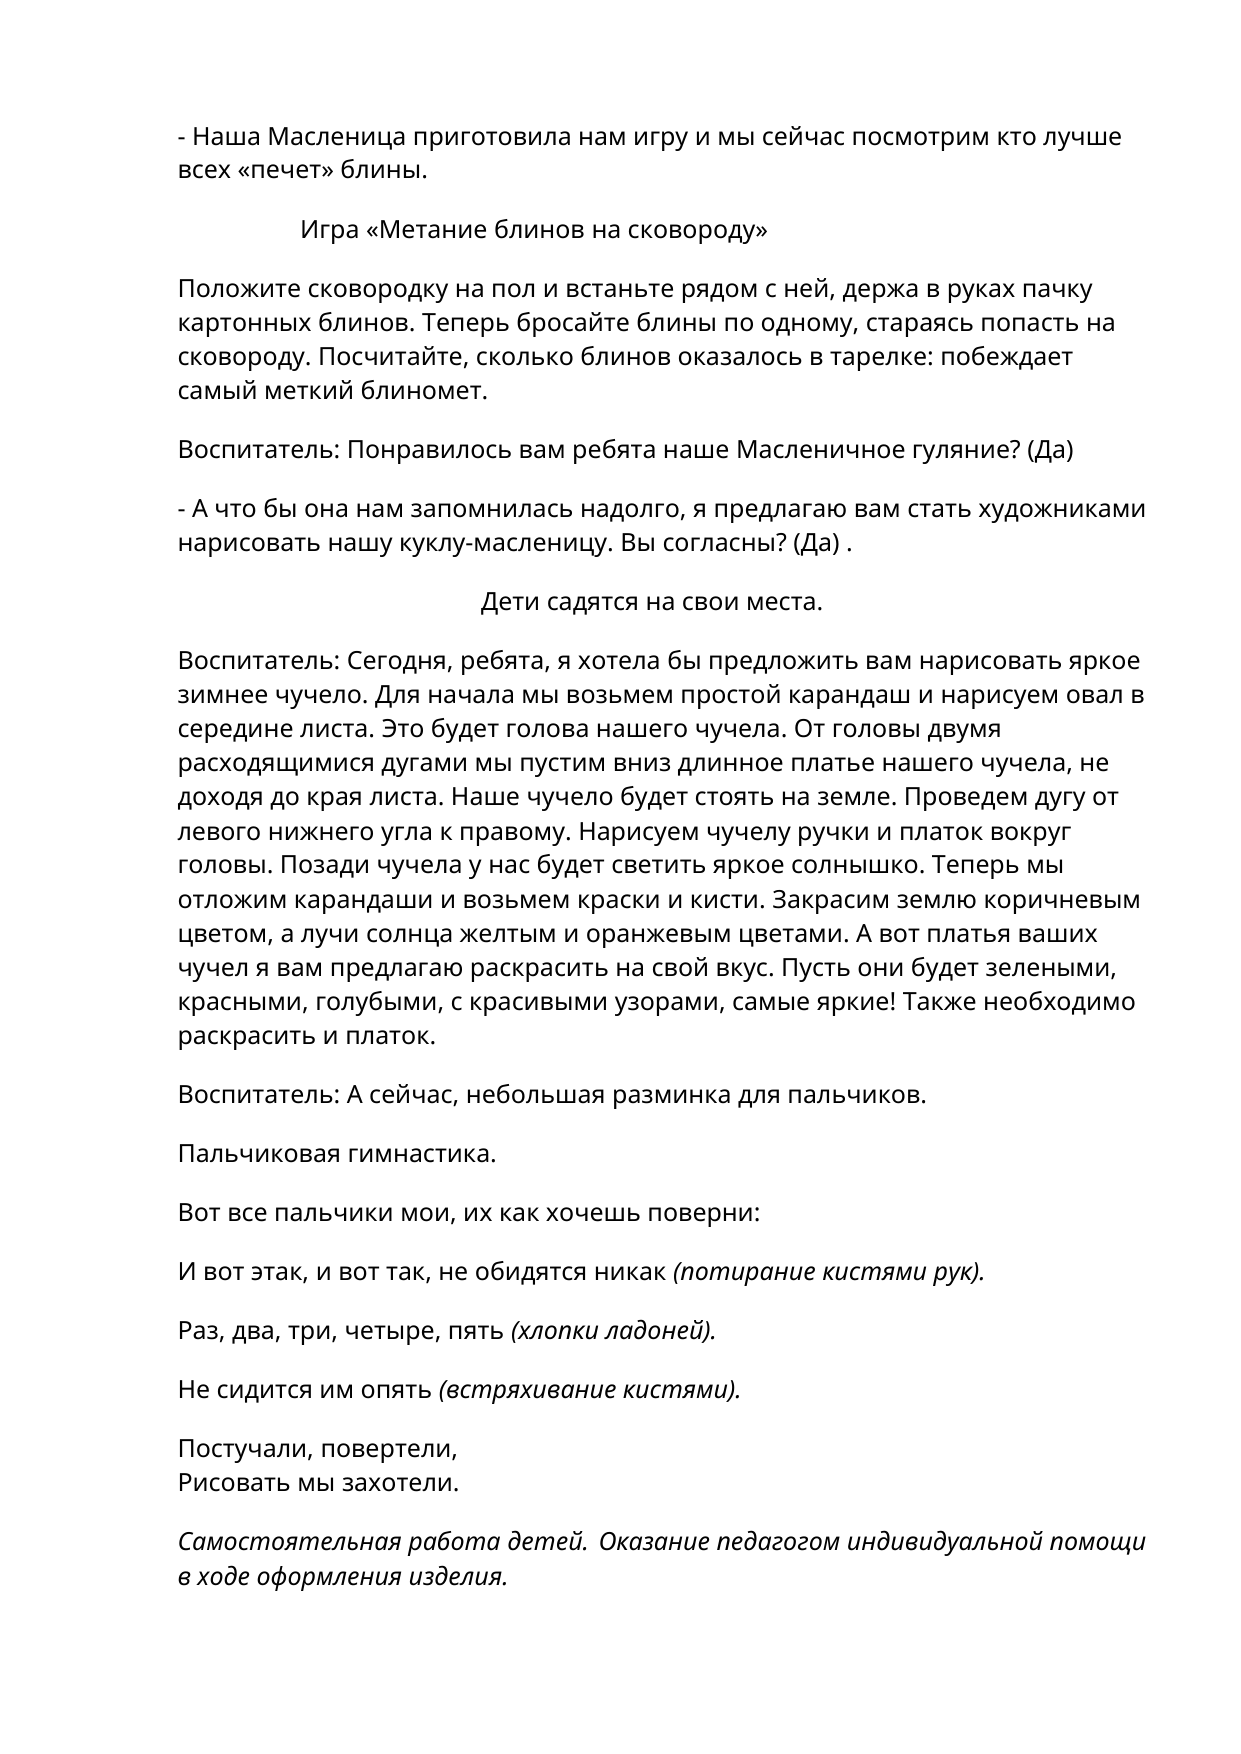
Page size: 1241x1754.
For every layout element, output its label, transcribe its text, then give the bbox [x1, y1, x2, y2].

text Вот все пальчики мои, их как хочешь поверни: [177, 1195, 1152, 1229]
text - А что бы она нам запомнилась надолго, я предлагаю вам стать художниками нарисовать нашу куклу-масленицу. Вы согласны? (Да) . [177, 491, 1152, 559]
text Постучали, повертели, [177, 1431, 1152, 1465]
text - Наша Масленица приготовила нам игру и мы сейчас посмотрим кто лучше всех «печет» блины. [177, 118, 1152, 186]
text Не сидится им опять (встряхивание кистями). [177, 1372, 1152, 1406]
text Рисовать мы захотели. [177, 1465, 1152, 1499]
text Самостоятельная работа детей. Оказание педагогом индивидуальной помощи в ходе оформления изделия. [177, 1524, 1152, 1592]
text И вот этак, и вот так, не обидятся никак (потирание кистями рук). [177, 1254, 1152, 1288]
text Воспитатель: Понравилось вам ребята наше Масленичное гуляние? (Да) [177, 432, 1152, 466]
text Игра «Метание блинов на сковороду» [177, 211, 1152, 245]
text Воспитатель: А сейчас, небольшая разминка для пальчиков. [177, 1077, 1152, 1111]
text Пальчиковая гимнастика. [177, 1136, 1152, 1170]
text Воспитатель: Сегодня, ребята, я хотела бы предложить вам нарисовать яркое зимнее чучело. Для начала мы возьмем простой карандаш и нарисуем овал в середине листа. Это будет голова нашего чучела. От головы двумя расходящимися дугами мы пустим вниз длинное платье нашего чучела, не доходя до края листа. Наше чучело будет стоять на земле. Проведем дугу от левого нижнего угла к правому. Нарисуем чучелу ручки и платок вокруг головы. Позади чучела у нас будет светить яркое солнышко. Теперь мы отложим карандаши и возьмем краски и кисти. Закрасим землю коричневым цветом, а лучи солнца желтым и оранжевым цветами. А вот платья ваших чучел я вам предлагаю раскрасить на свой вкус. Пусть они будет зелеными, красными, голубыми, с красивыми узорами, самые яркие! Также необходимо раскрасить и платок. [177, 643, 1152, 1052]
text Раз, два, три, четыре, пять (хлопки ладоней). [177, 1313, 1152, 1347]
text Дети садятся на свои места. [177, 584, 1152, 618]
text Положите сковородку на пол и встаньте рядом с ней, держа в руках пачку картонных блинов. Теперь бросайте блины по одному, стараясь попасть на сковороду. Посчитайте, сколько блинов оказалось в тарелке: побеждает самый меткий блиномет. [177, 270, 1152, 407]
